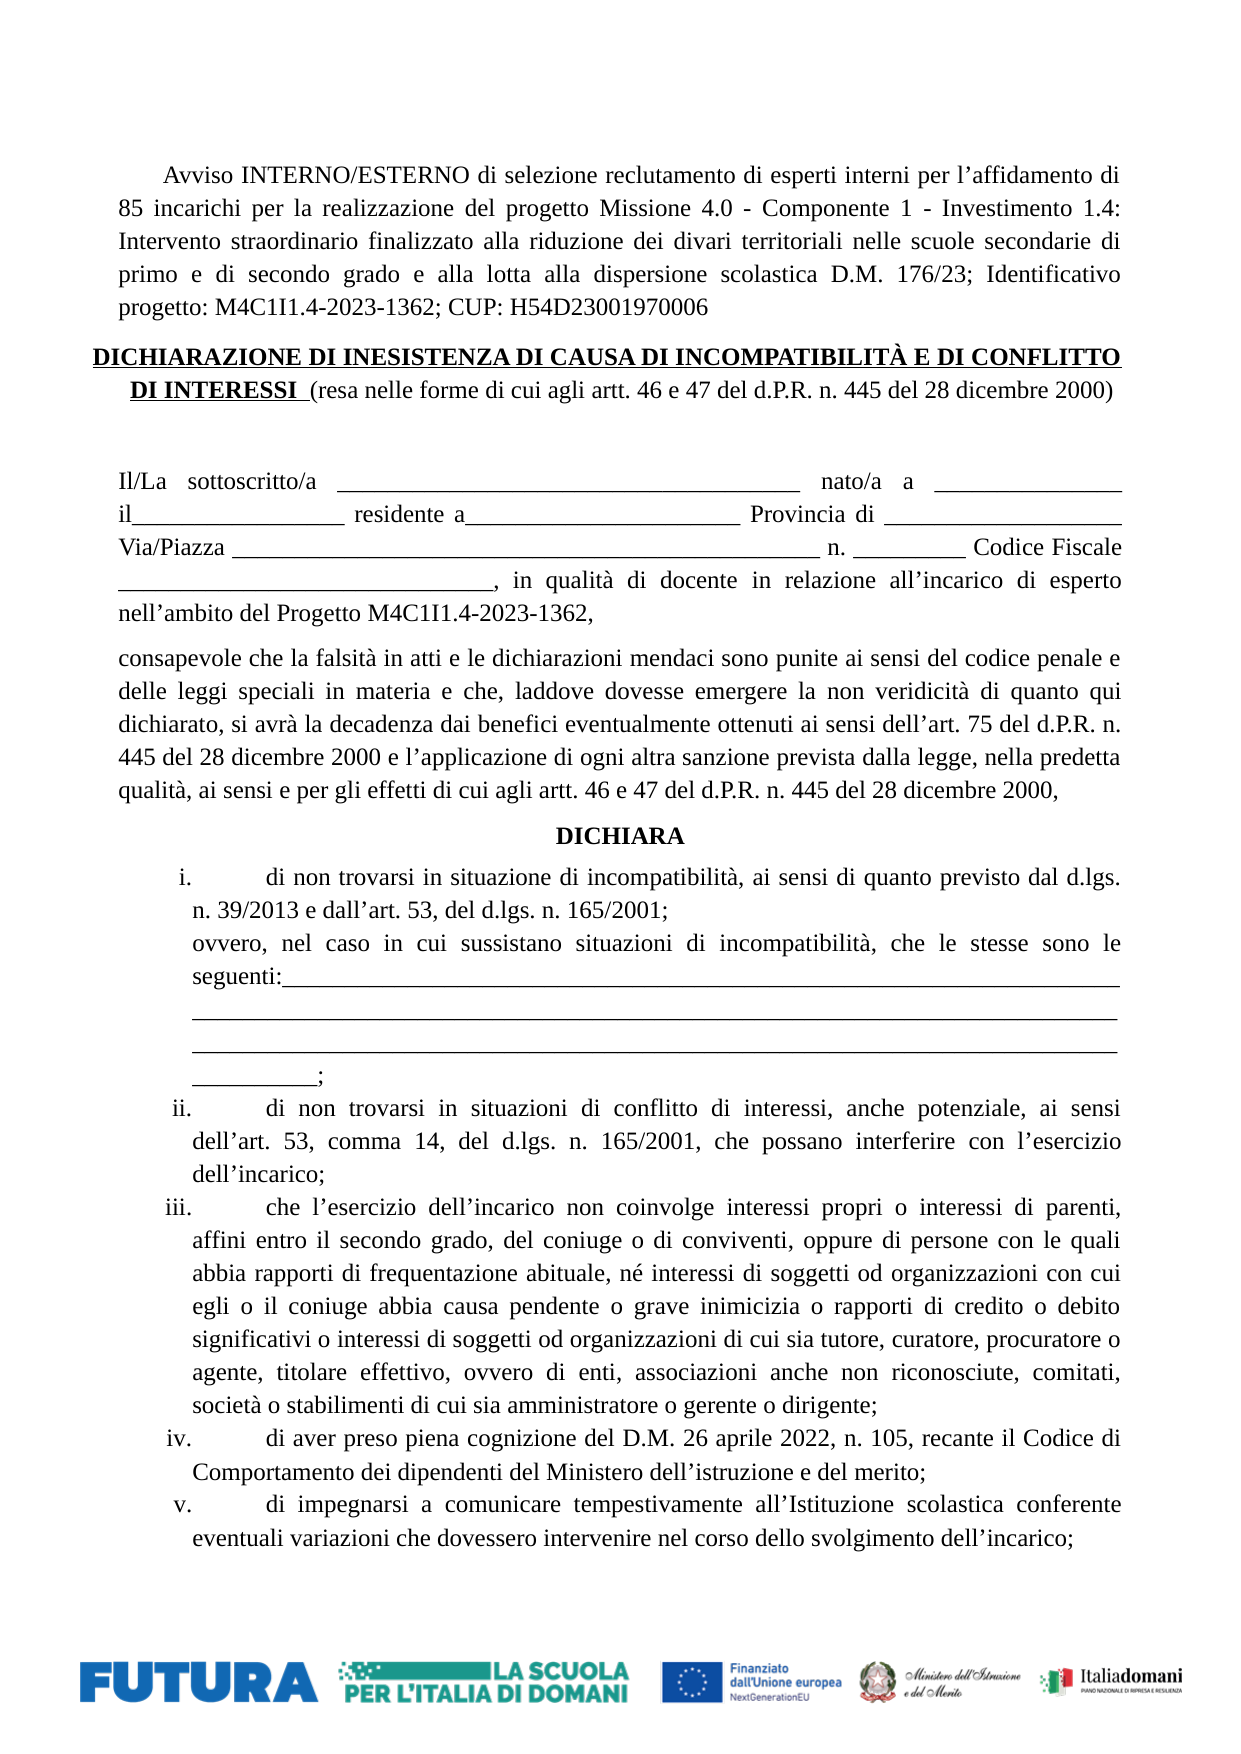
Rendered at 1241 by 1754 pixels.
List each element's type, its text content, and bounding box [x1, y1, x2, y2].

text Avviso INTERNO/ESTERNO di selezione reclutamento di esperti interni per l’affidamento di 85 incarichi per la realizzazione del progetto Missione 4.0 - Componente 1 - Investimento 1.4: Intervento straordinario finalizzato alla riduzione dei divari territoriali nelle scuole secondarie di primo e di secondo grado e alla lotta alla dispersione scolastica D.M. 176/23; Identificativo progetto: M4C1I1.4-2023-1362; CUP: H54D23001970006 [118, 160, 1122, 321]
text DICHIARA [118, 821, 1122, 850]
text DICHIARAZIONE DI INESISTENZA DI CAUSA DI INCOMPATIBILITÀ E DI CONFLITTO DI INTERESSI (resa nelle forme di cui agli artt. 46 e 47 del d.P.R. n. 445 del 28 dicembre 2000) [92, 342, 1122, 367]
list ovvero, nel caso in cui sussistano situazioni di incompatibilità, che le stesse sono le seguenti:_________________________________________________________________________________________________________________________________________________________________________________________________________________________________; [192, 928, 1122, 1089]
list che l’esercizio dell’incarico non coinvolge interessi propri o interessi di parenti, affini entro il secondo grado, del coniuge o di conviventi, oppure di persone con le quali abbia rapporti di frequentazione abituale, né interessi di soggetti od organizzazioni con cui egli o il coniuge abbia causa pendente o grave inimicizia o rapporti di credito o debito significativi o interessi di soggetti od organizzazioni di cui sia tutore, curatore, procuratore o agente, titolare effettivo, ovvero di enti, associazioni anche non riconosciute, comitati, società o stabilimenti di cui sia amministratore o gerente o dirigente; [192, 1192, 1122, 1419]
list di aver preso piena cognizione del D.M. 26 aprile 2022, n. 105, recante il Codice di Comportamento dei dipendenti del Ministero dell’istruzione e del merito; [192, 1423, 1122, 1485]
list di non trovarsi in situazioni di conflitto di interessi, anche potenziale, ai sensi dell’art. 53, comma 14, del d.lgs. n. 165/2001, che possano interferire con l’esercizio dell’incarico; [192, 1093, 1122, 1188]
text consapevole che la falsità in atti e le dichiarazioni mendaci sono punite ai sensi del codice penale e delle leggi speciali in materia e che, laddove dovesse emergere la non veridicità di quanto qui dichiarato, si avrà la decadenza dai benefici eventualmente ottenuti ai sensi dell’art. 75 del d.P.R. n. 445 del 28 dicembre 2000 e l’applicazione di ogni altra sanzione prevista dalla legge, nella predetta qualità, ai sensi e per gli effetti di cui agli artt. 46 e 47 del d.P.R. n. 445 del 28 dicembre 2000, [118, 643, 1122, 804]
text DICHIARAZIONE DI INESISTENZA DI CAUSA DI INCOMPATIBILITÀ E DI CONFLITTO DI INTERESSI (resa nelle forme di cui agli artt. 46 e 47 del d.P.R. n. 445 del 28 dicembre 2000) [92, 368, 1122, 403]
picture [78, 1660, 1181, 1703]
text Il/La sottoscritto/a _____________________________________ nato/a a _______________ il_________________ residente a______________________ Provincia di ___________________ Via/Piazza _______________________________________________ n. _________ Codice Fiscale ______________________________, in qualità di docente in relazione all’incarico di esperto nell’ambito del Progetto M4C1I1.4-2023-1362, [118, 466, 1122, 627]
list di impegnarsi a comunicare tempestivamente all’Istituzione scolastica conferente eventuali variazioni che dovessero intervenire nel corso dello svolgimento dell’incarico; [192, 1489, 1122, 1551]
list di non trovarsi in situazione di incompatibilità, ai sensi di quanto previsto dal d.lgs. n. 39/2013 e dall’art. 53, del d.lgs. n. 165/2001; [192, 862, 1122, 924]
